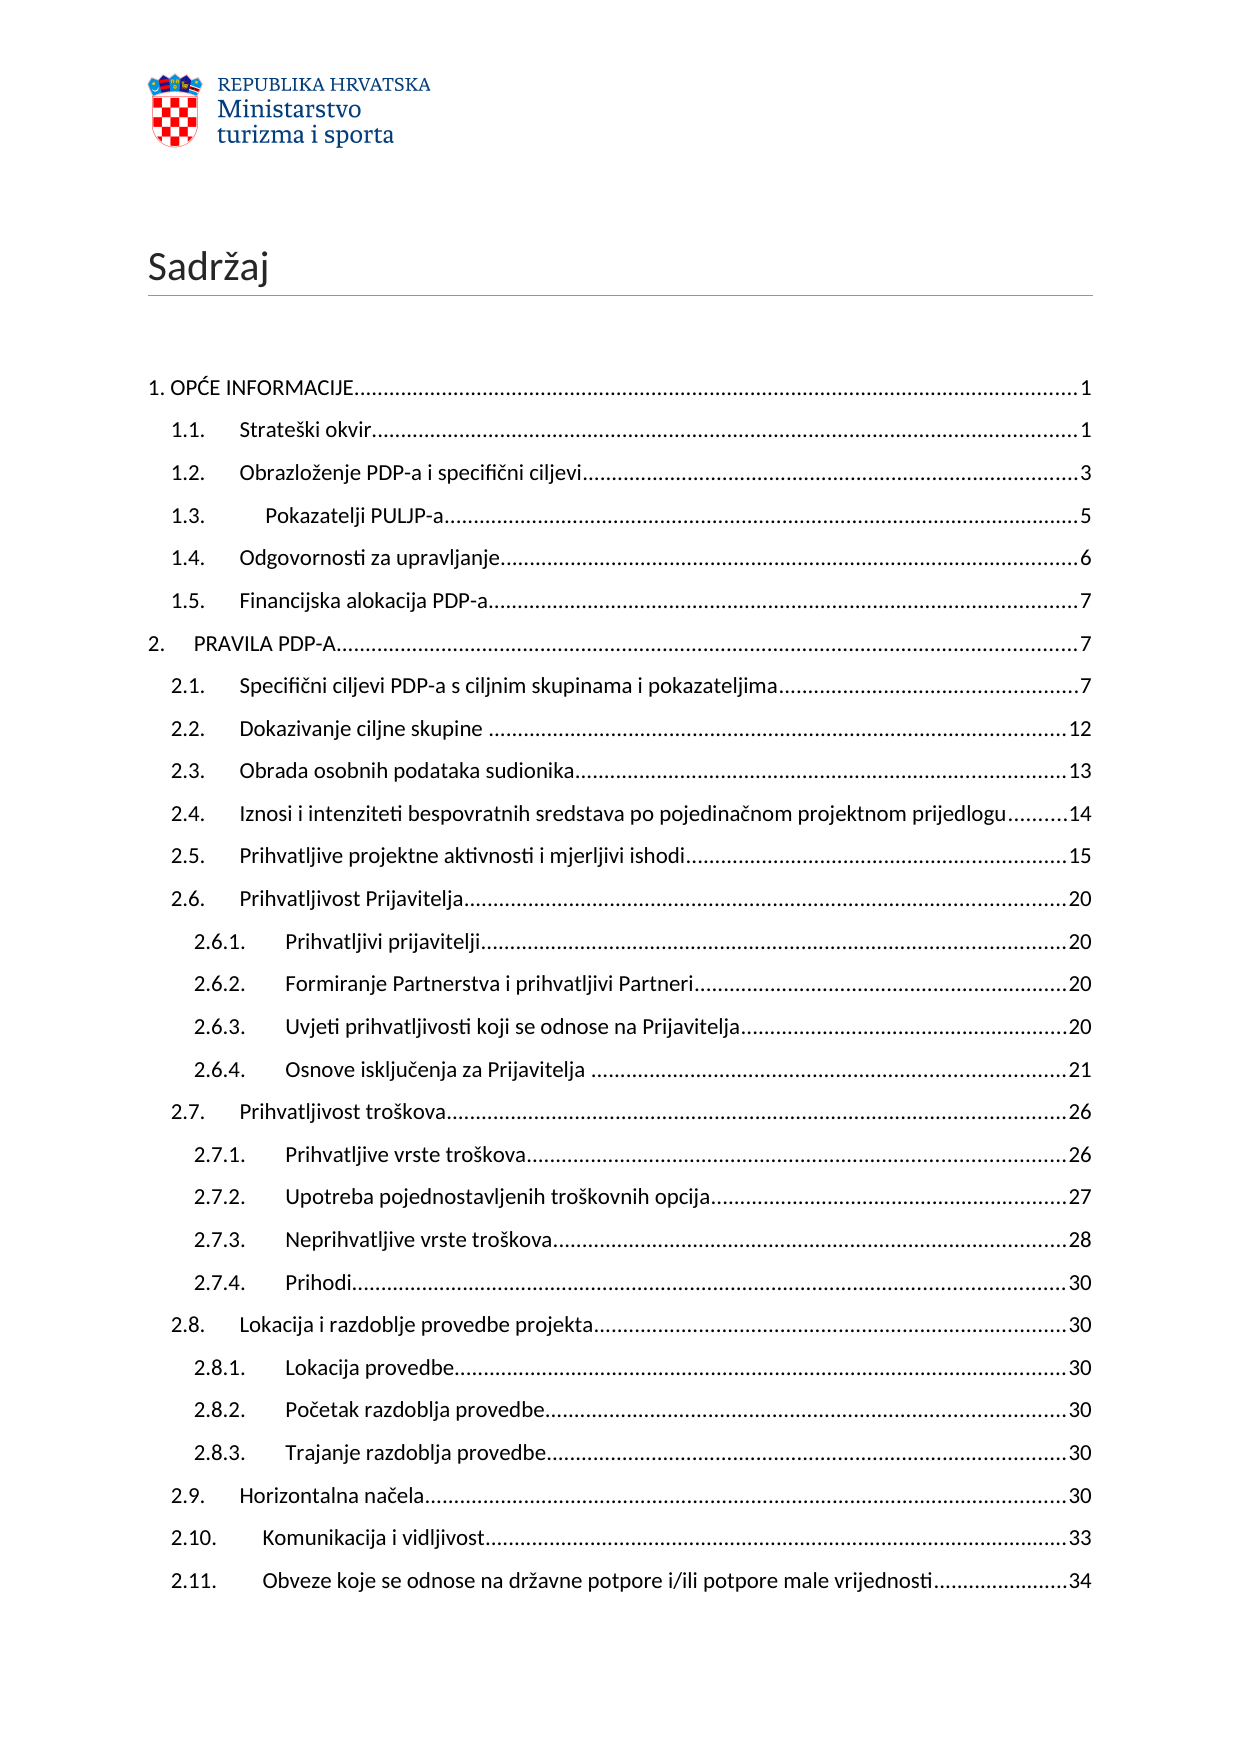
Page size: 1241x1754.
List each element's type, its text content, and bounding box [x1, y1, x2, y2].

text Sadržaj [148, 240, 1093, 295]
picture [147, 73, 431, 148]
